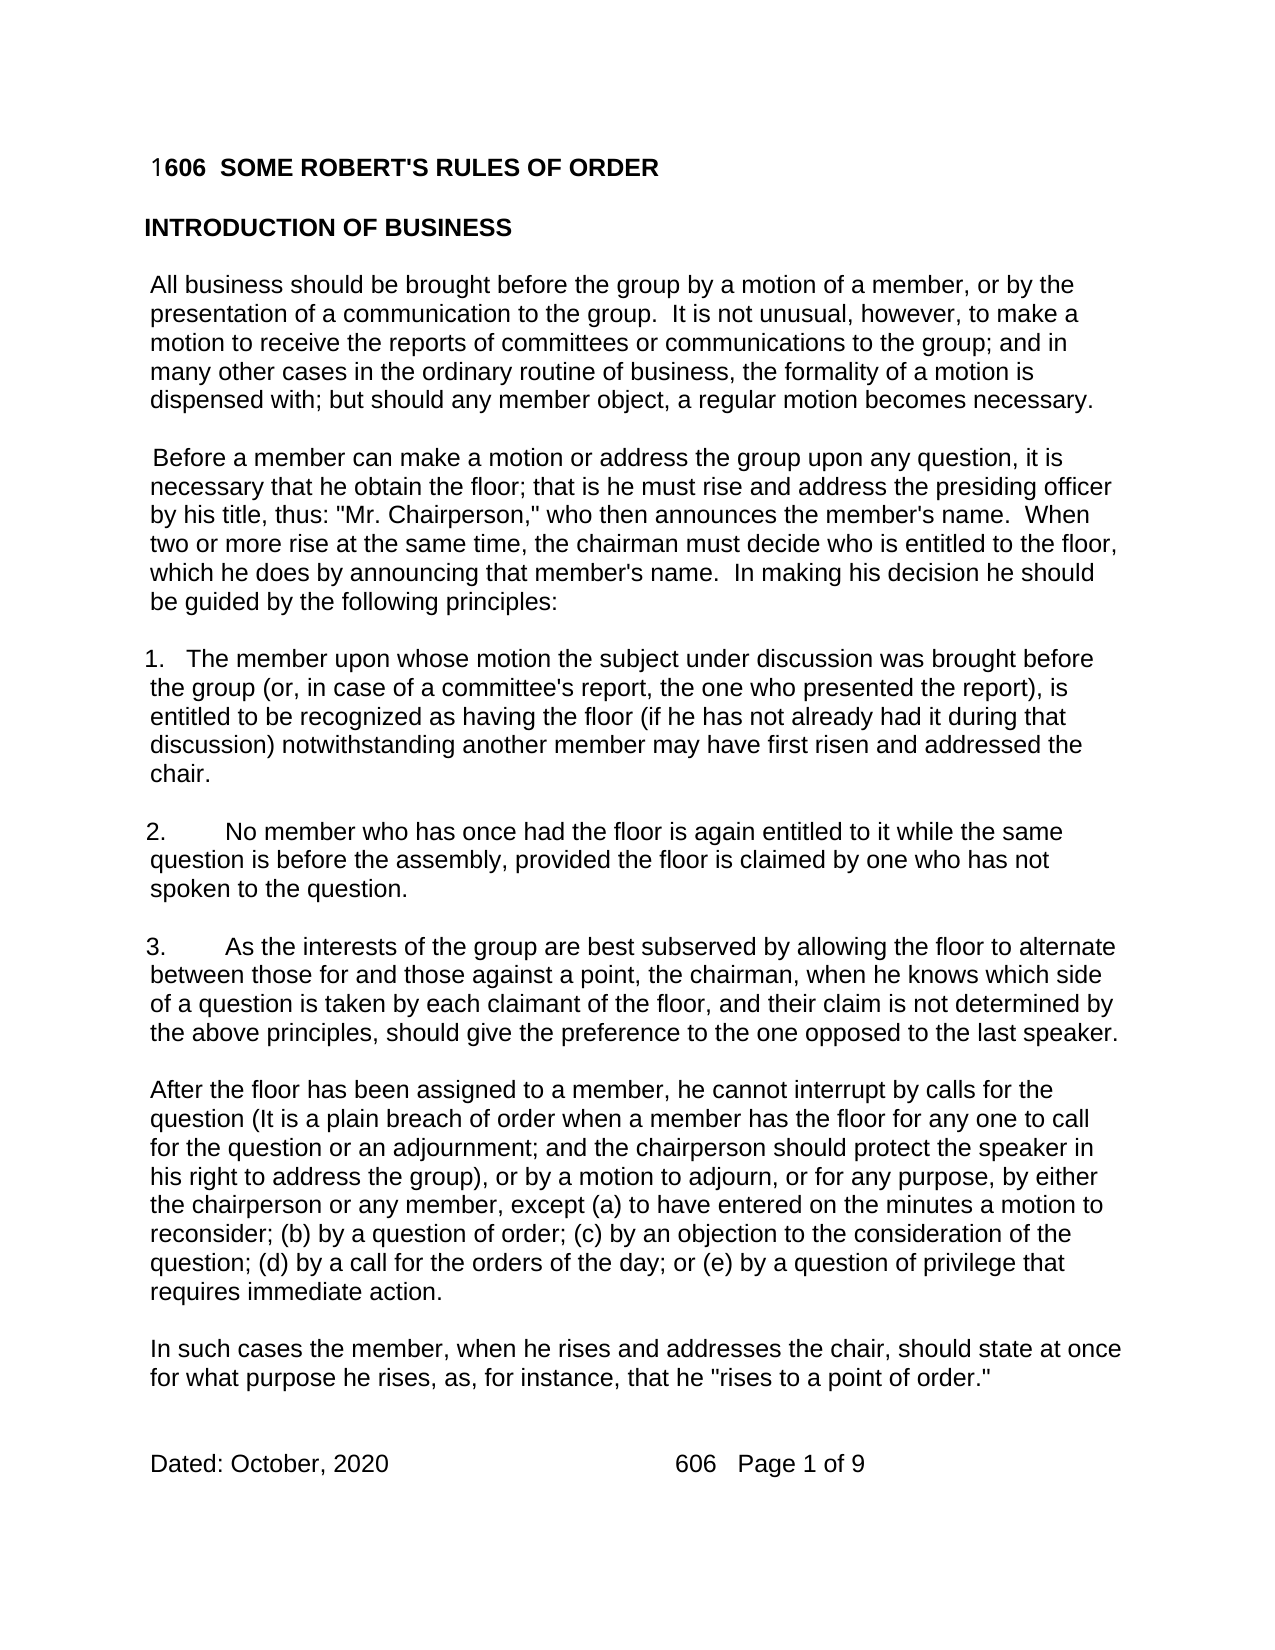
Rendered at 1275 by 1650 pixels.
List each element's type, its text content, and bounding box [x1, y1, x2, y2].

text All business should be brought before the group by a motion of a member, or by the presentation of a communication to the group. It is not unusual, however, to make a motion to receive the reports of committees or communications to the group; and in many other cases in the ordinary routine of business, the formality of a motion is dispensed with; but should any member object, a regular motion becomes necessary. [150, 270, 1125, 414]
text After the floor has been assigned to a member, he cannot interrupt by calls for the question (It is a plain breach of order when a member has the floor for any one to call for the question or an adjournment; and the chairperson should protect the speaker in his right to address the group), or by a motion to adjourn, or for any purpose, by either the chairperson or any member, except (a) to have entered on the minutes a motion to reconsider; (b) by a question of order; (c) by an objection to the consideration of the question; (d) by a call for the orders of the day; or (e) by a question of privilege that requires immediate action. [150, 1075, 1125, 1305]
text 606 SOME ROBERT'S RULES OF ORDER [150, 150, 1125, 184]
text In such cases the member, when he rises and addresses the chair, should state at once for what purpose he rises, as, for instance, that he "rises to a point of order." [150, 1334, 1125, 1392]
text Before a member can make a motion or address the group upon any question, it is necessary that he obtain the floor; that is he must rise and address the presiding officer by his title, thus: "Mr. Chairperson," who then announces the member's name. When two or more rise at the same time, the chairman must decide who is entitled to the floor, which he does by announcing that member's name. In making his decision he should be guided by the following principles: [0, 443, 1125, 615]
text Dated: October, 2020 606 Page 1 of 9 [150, 1449, 1125, 1478]
text 2. No member who has once had the floor is again entitled to it while the same question is before the assembly, provided the floor is claimed by one who has not spoken to the question. [0, 817, 1125, 903]
text INTRODUCTION OF BUSINESS [75, 213, 1125, 242]
text 1. The member upon whose motion the subject under discussion was brought before the group (or, in case of a committee's report, the one who presented the report), is entitled to be recognized as having the floor (if he has not already had it during that discussion) notwithstanding another member may have first risen and addressed the chair. [75, 644, 1125, 788]
text 3. As the interests of the group are best subserved by allowing the floor to alternate between those for and those against a point, the chairman, when he knows which side of a question is taken by each claimant of the floor, and their claim is not determined by the above principles, should give the preference to the one opposed to the last speaker. [0, 932, 1125, 1047]
